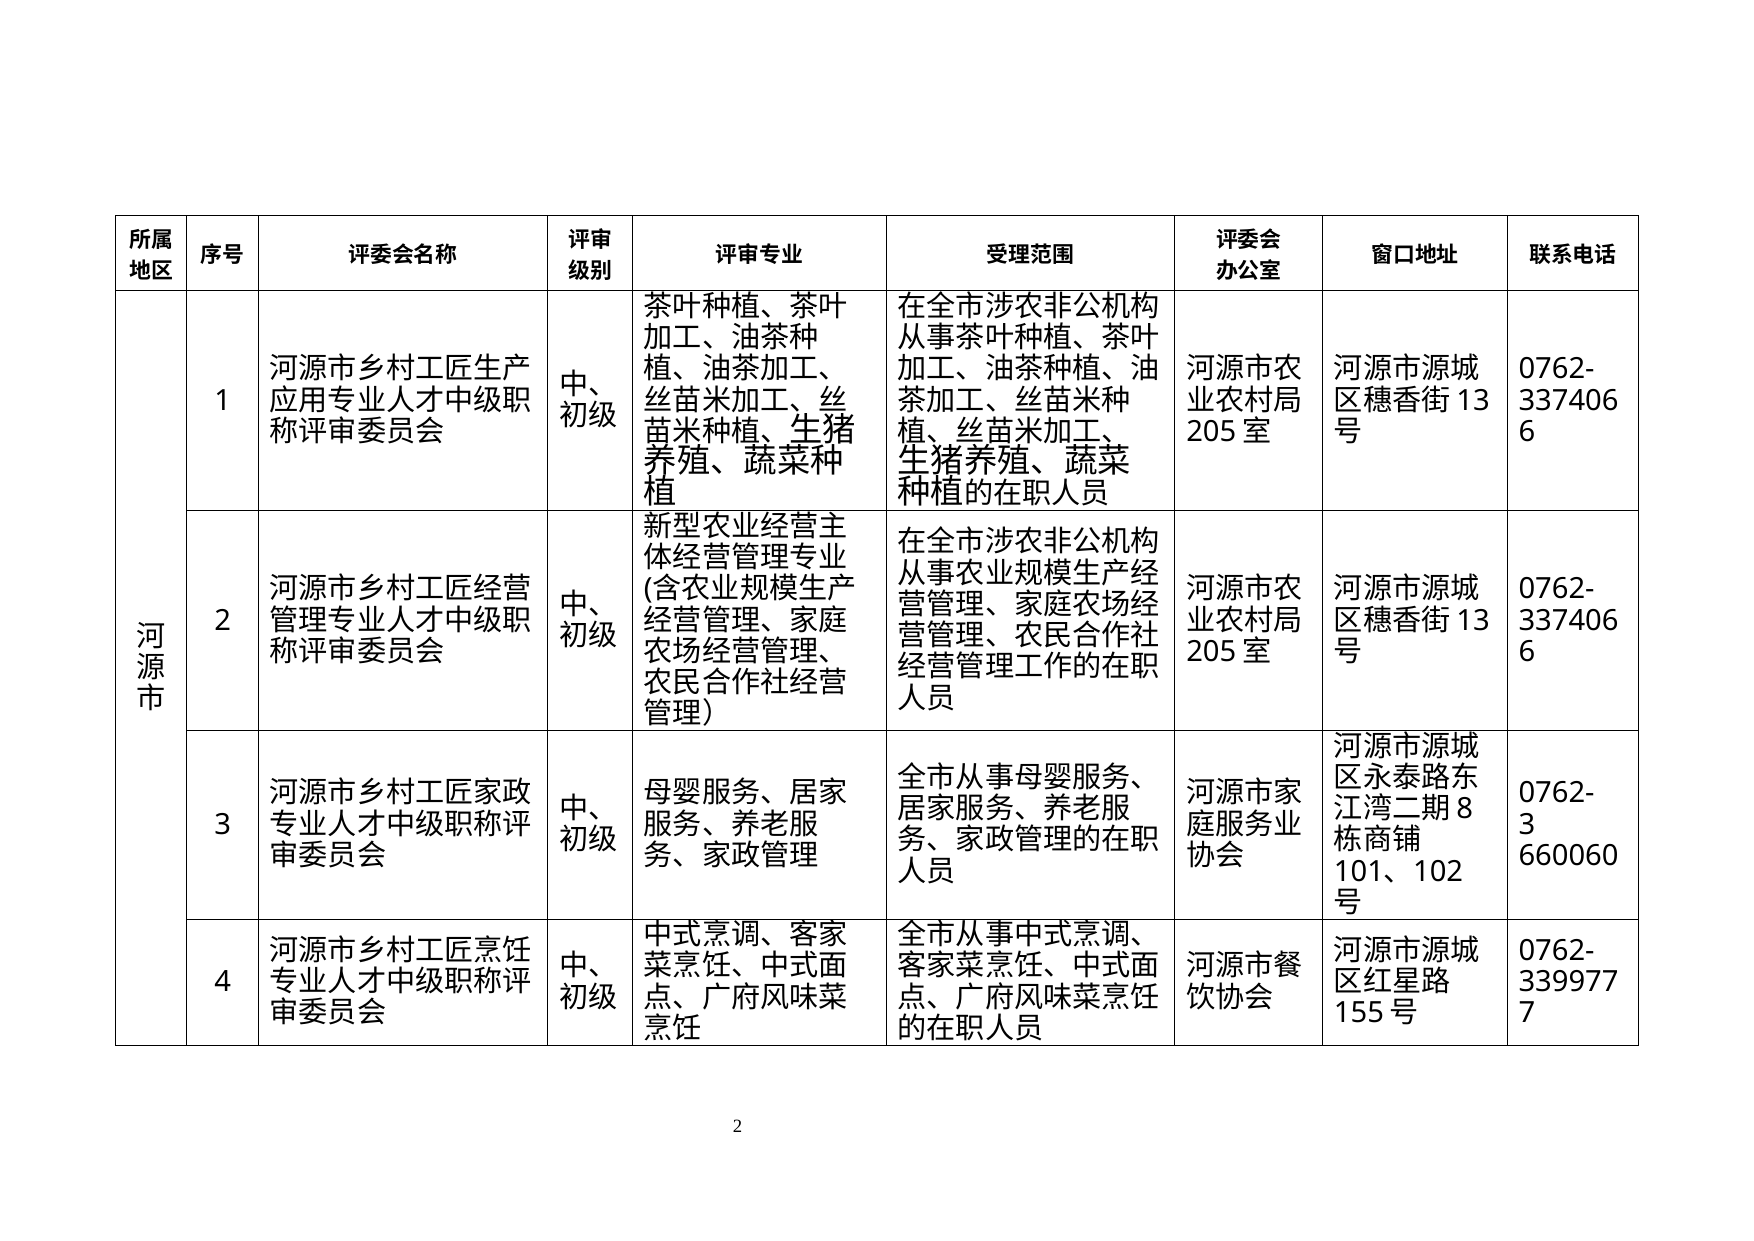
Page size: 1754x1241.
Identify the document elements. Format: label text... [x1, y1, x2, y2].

table_cell 2 [187, 511, 258, 730]
table_header 评审级别 [548, 216, 632, 290]
table_cell 母婴服务、居家服务、养老服务、家政管理 [633, 731, 886, 918]
table_cell 河源市乡村工匠烹饪专业人才中级职称评审委员会 [259, 920, 547, 1044]
table_cell 河源市乡村工匠家政专业人才中级职称评审委员会 [259, 731, 547, 918]
table_cell 在全市涉农非公机构从事茶叶种植、茶叶加工、油茶种植、油茶加工、丝苗米种植、丝苗米加工、生猪养殖、蔬菜种植的在职人员 [887, 291, 1174, 510]
table_cell 1 [187, 291, 258, 510]
table_header 评审专业 [633, 216, 886, 290]
table_cell 河源市乡村工匠经营管理专业人才中级职称评审委员会 [259, 511, 547, 730]
table_header 所属地区 [116, 216, 186, 290]
table_cell 0762- 3374066 [1508, 511, 1638, 730]
table_cell 全市从事中式烹调、客家菜烹饪、中式面点、广府风味菜烹饪的在职人员 [887, 920, 1174, 1044]
table_cell 中、初级 [548, 291, 632, 510]
table_cell 中、初级 [548, 731, 632, 918]
table_cell 在全市涉农非公机构从事农业规模生产经营管理、家庭农场经营管理、农民合作社经营管理工作的在职人员 [887, 511, 1174, 730]
table_cell 4 [187, 920, 258, 1044]
table_cell 河源市 [116, 291, 186, 1044]
table_cell 河源市农业农村局205室 [1175, 511, 1322, 730]
table_header 评委会 办公室 [1175, 216, 1322, 290]
table_cell 河源市农业农村局205室 [1175, 291, 1322, 510]
table_header 窗口地址 [1323, 216, 1507, 290]
table_header 联系电话 [1508, 216, 1638, 290]
table_cell 河源市源城区红星路155号 [1323, 920, 1507, 1044]
table_cell 中式烹调、客家菜烹饪、中式面点、广府风味菜烹饪 [633, 920, 886, 1044]
table_cell 河源市乡村工匠生产应用专业人才中级职称评审委员会 [259, 291, 547, 510]
table_cell 茶叶种植、茶叶加工、油茶种植、油茶加工、丝苗米加工、丝苗米种植、生猪养殖、蔬菜种植 [633, 291, 886, 510]
table_cell 河源市源城区穗香街13号 [1323, 511, 1507, 730]
table_cell 0762- 3660060 [1508, 731, 1638, 918]
table_cell 河源市家庭服务业协会 [1175, 731, 1322, 918]
table_cell 3 [187, 731, 258, 918]
table_cell 河源市源城区永泰路东江湾二期8栋商铺101、102号 [1323, 731, 1507, 918]
table_cell 河源市源城区穗香街13号 [1323, 291, 1507, 510]
table_cell 新型农业经营主体经营管理专业(含农业规模生产经营管理、家庭农场经营管理、农民合作社经营管理） [633, 511, 886, 730]
table_header 受理范围 [887, 216, 1174, 290]
table_cell 0762- 3374066 [1508, 291, 1638, 510]
table_header 序号 [187, 216, 258, 290]
table_cell 中、初级 [548, 920, 632, 1044]
table_header 评委会名称 [259, 216, 547, 290]
table_cell 全市从事母婴服务、居家服务、养老服务、家政管理的在职人员 [887, 731, 1174, 918]
table_cell 0762- 3399777 [1508, 920, 1638, 1044]
table_cell 中、初级 [548, 511, 632, 730]
table_cell 河源市餐饮协会 [1175, 920, 1322, 1044]
